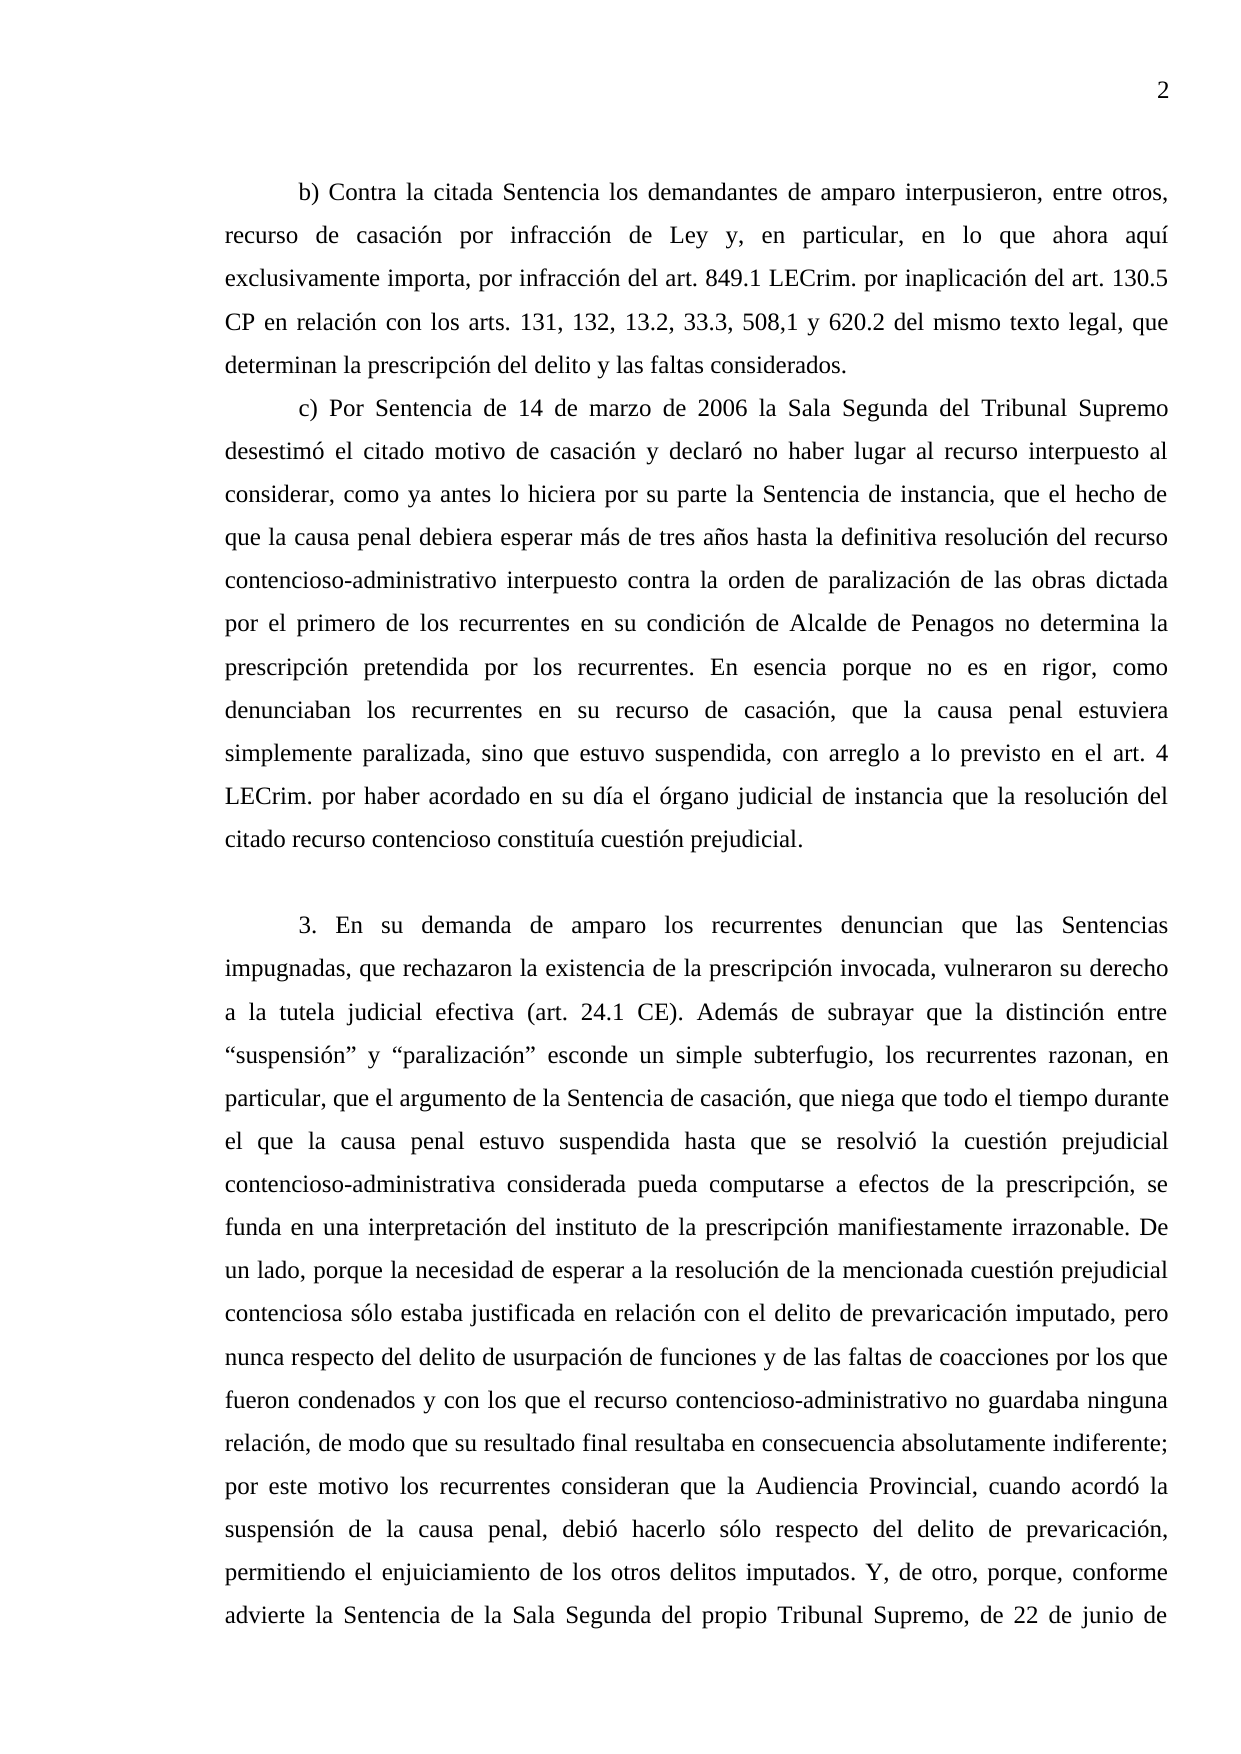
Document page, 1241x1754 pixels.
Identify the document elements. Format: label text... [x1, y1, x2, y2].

text c) Por Sentencia de 14 de marzo de 2006 la Sala Segunda del Tribunal Supremo desestimó el citado motivo de casación y declaró no haber lugar al recurso interpuesto al considerar, como ya antes lo hiciera por su parte la Sentencia de instancia, que el hecho de que la causa penal debiera esperar más de tres años hasta la definitiva resolución del recurso contencioso-administrativo interpuesto contra la orden de paralización de las obras dictada por el primero de los recurrentes en su condición de Alcalde de Penagos no determina la prescripción pretendida por los recurrentes. En esencia porque no es en rigor, como denunciaban los recurrentes en su recurso de casación, que la causa penal estuviera simplemente paralizada, sino que estuvo suspendida, con arreglo a lo previsto en el art. 4 LECrim. por haber acordado en su día el órgano judicial de instancia que la resolución del citado recurso contencioso constituía cuestión prejudicial. [224, 393, 1169, 853]
text b) Contra la citada Sentencia los demandantes de amparo interpusieron, entre otros, recurso de casación por infracción de Ley y, en particular, en lo que ahora aquí exclusivamente importa, por infracción del art. 849.1 LECrim. por inaplicación del art. 130.5 CP en relación con los arts. 131, 132, 13.2, 33.3, 508,1 y 620.2 del mismo texto legal, que determinan la prescripción del delito y las faltas considerados. [224, 177, 1169, 378]
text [224, 910, 1169, 1629]
